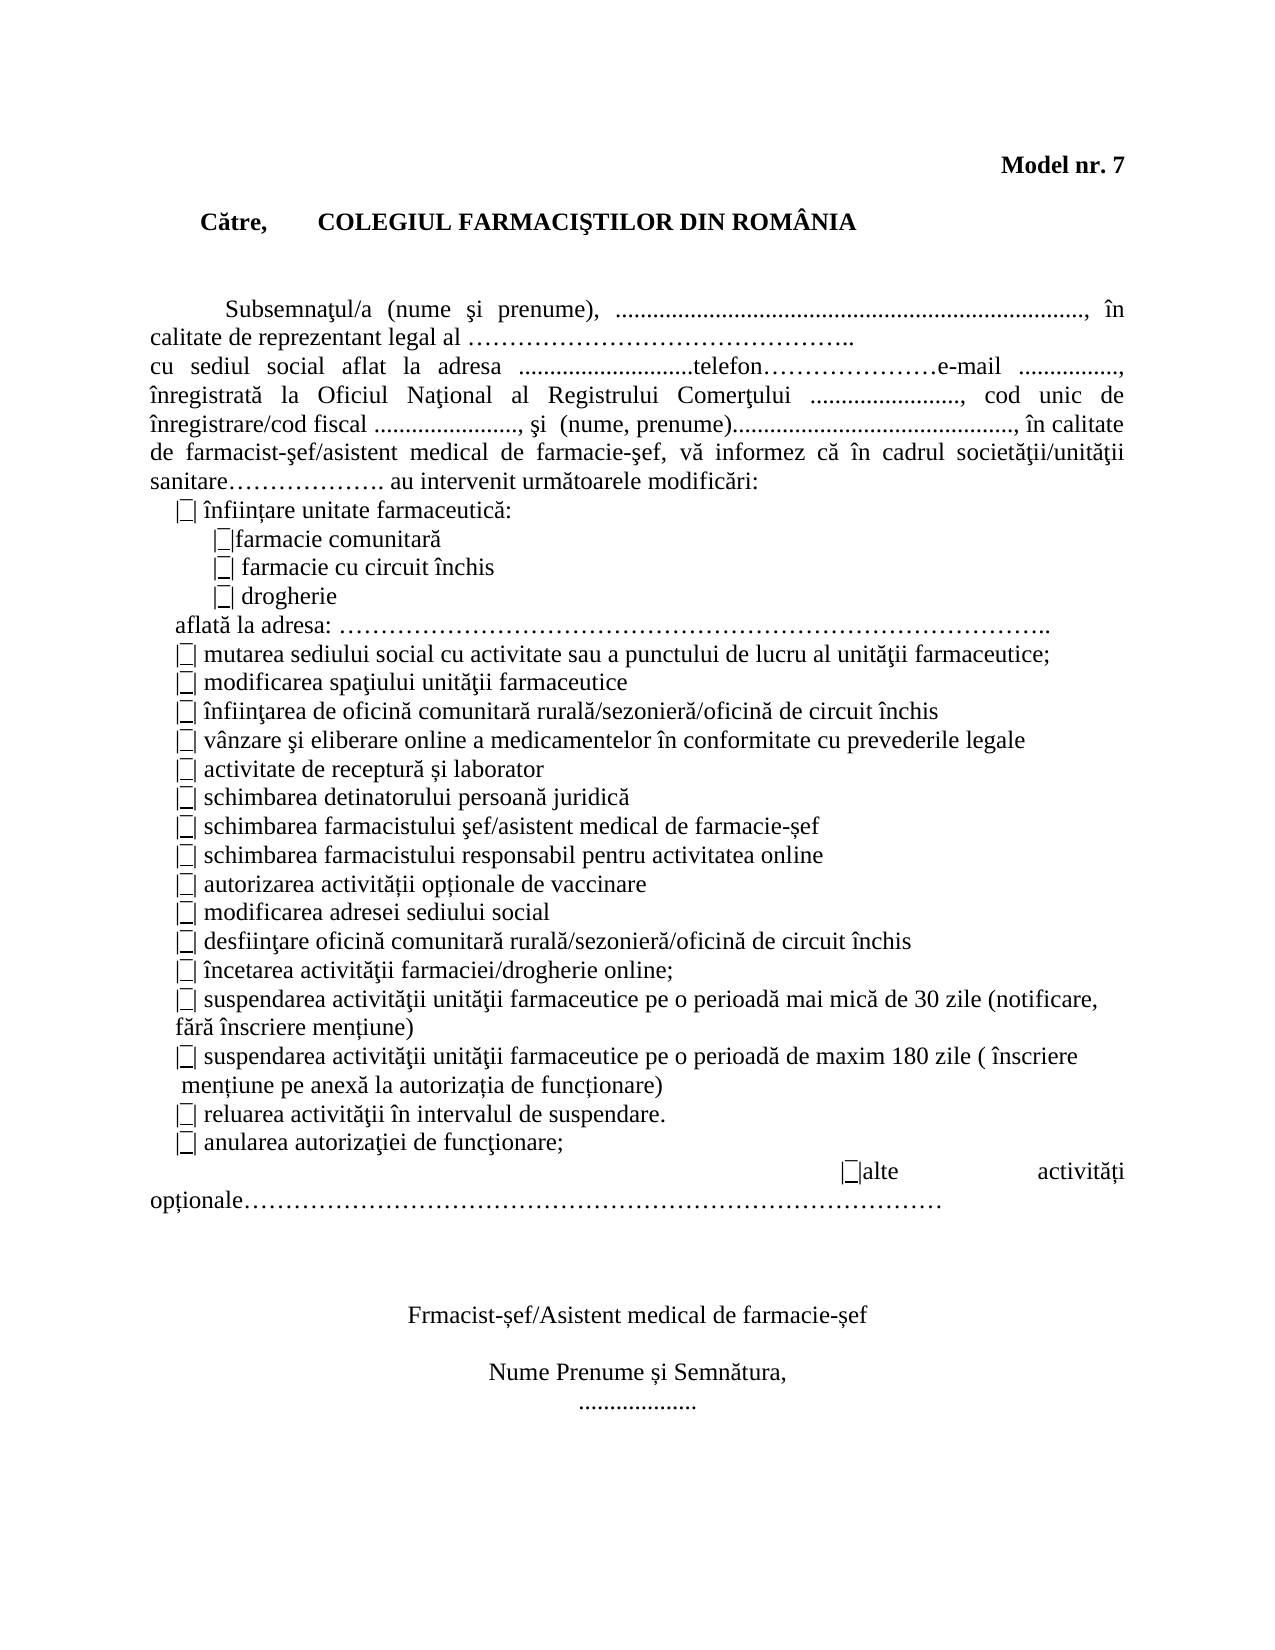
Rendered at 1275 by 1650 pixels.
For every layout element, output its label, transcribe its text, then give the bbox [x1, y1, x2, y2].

text Nume Prenume și Semnătura, [150, 1357, 1125, 1386]
text |¯| reluarea activităţii în intervalul de suspendare. [150, 1099, 1125, 1127]
text cu sediul social aflat la adresa ............................telefon…………………e-mail ................, înregistrată la Oficiul Naţional al Registrului Comerţului ........................, cod unic de înregistrare/cod fiscal ......................., şi (nume, prenume)............................................., în calitate de farmacist-şef/asistent medical de farmacie-şef, vă informez că în cadrul societăţii/unităţii sanitare………………. au intervenit următoarele modificări: [150, 351, 1125, 495]
text |¯| desfiinţare oficină comunitară rurală/sezonieră/oficină de circuit închis [150, 926, 1125, 955]
text |¯| mutarea sediului social cu activitate sau a punctului de lucru al unităţii farmaceutice; [150, 639, 1125, 667]
text Frmacist-șef/Asistent medical de farmacie-șef [150, 1300, 1125, 1329]
text aflată la adresa: ………………………………………………………………………….. [150, 610, 1125, 639]
text |¯|farmacie comunitară [150, 524, 1125, 552]
text |¯| autorizarea activității opționale de vaccinare [150, 869, 1125, 897]
text |¯| înființare unitate farmaceutică: [150, 495, 1125, 524]
text |¯| schimbarea farmacistului şef/asistent medical de farmacie-șef [150, 811, 1125, 840]
text |¯| schimbarea detinatorului persoană juridică [150, 782, 1125, 811]
text |¯| farmacie cu circuit închis [150, 552, 1125, 581]
text |¯| suspendarea activităţii unităţii farmaceutice pe o perioadă mai mică de 30 zile (notificare, [150, 984, 1125, 1012]
text |¯| modificarea spaţiului unităţii farmaceutice [150, 667, 1125, 696]
text ................... [150, 1386, 1125, 1415]
text fără înscriere mențiune) [150, 1012, 1125, 1041]
text |¯| schimbarea farmacistului responsabil pentru activitatea online [150, 840, 1125, 869]
text |¯|alte activități opționale………………………………………………………………………… [150, 1156, 1125, 1214]
text |¯| încetarea activităţii farmaciei/drogherie online; [150, 955, 1125, 984]
text Subsemnaţul/a (nume şi prenume), ..........................................................................., în calitate de reprezentant legal al ……………………………………….. [150, 294, 1125, 351]
text Către, COLEGIUL FARMACIŞTILOR DIN ROMÂNIA [150, 207, 1125, 236]
text |¯| înfiinţarea de oficină comunitară rurală/sezonieră/oficină de circuit închis [150, 696, 1125, 725]
text |¯| suspendarea activităţii unităţii farmaceutice pe o perioadă de maxim 180 zile ( înscriere [150, 1041, 1125, 1070]
text |¯| modificarea adresei sediului social [150, 897, 1125, 926]
text |¯| activitate de receptură și laborator [150, 754, 1125, 782]
text mențiune pe anexă la autorizația de funcționare) [150, 1070, 1125, 1099]
text |¯| anularea autorizaţiei de funcţionare; [150, 1127, 1125, 1156]
text Model nr. 7 [150, 150, 1125, 179]
text |¯| vânzare şi eliberare online a medicamentelor în conformitate cu prevederile legale [150, 725, 1125, 754]
text |¯| drogherie [150, 581, 1125, 610]
